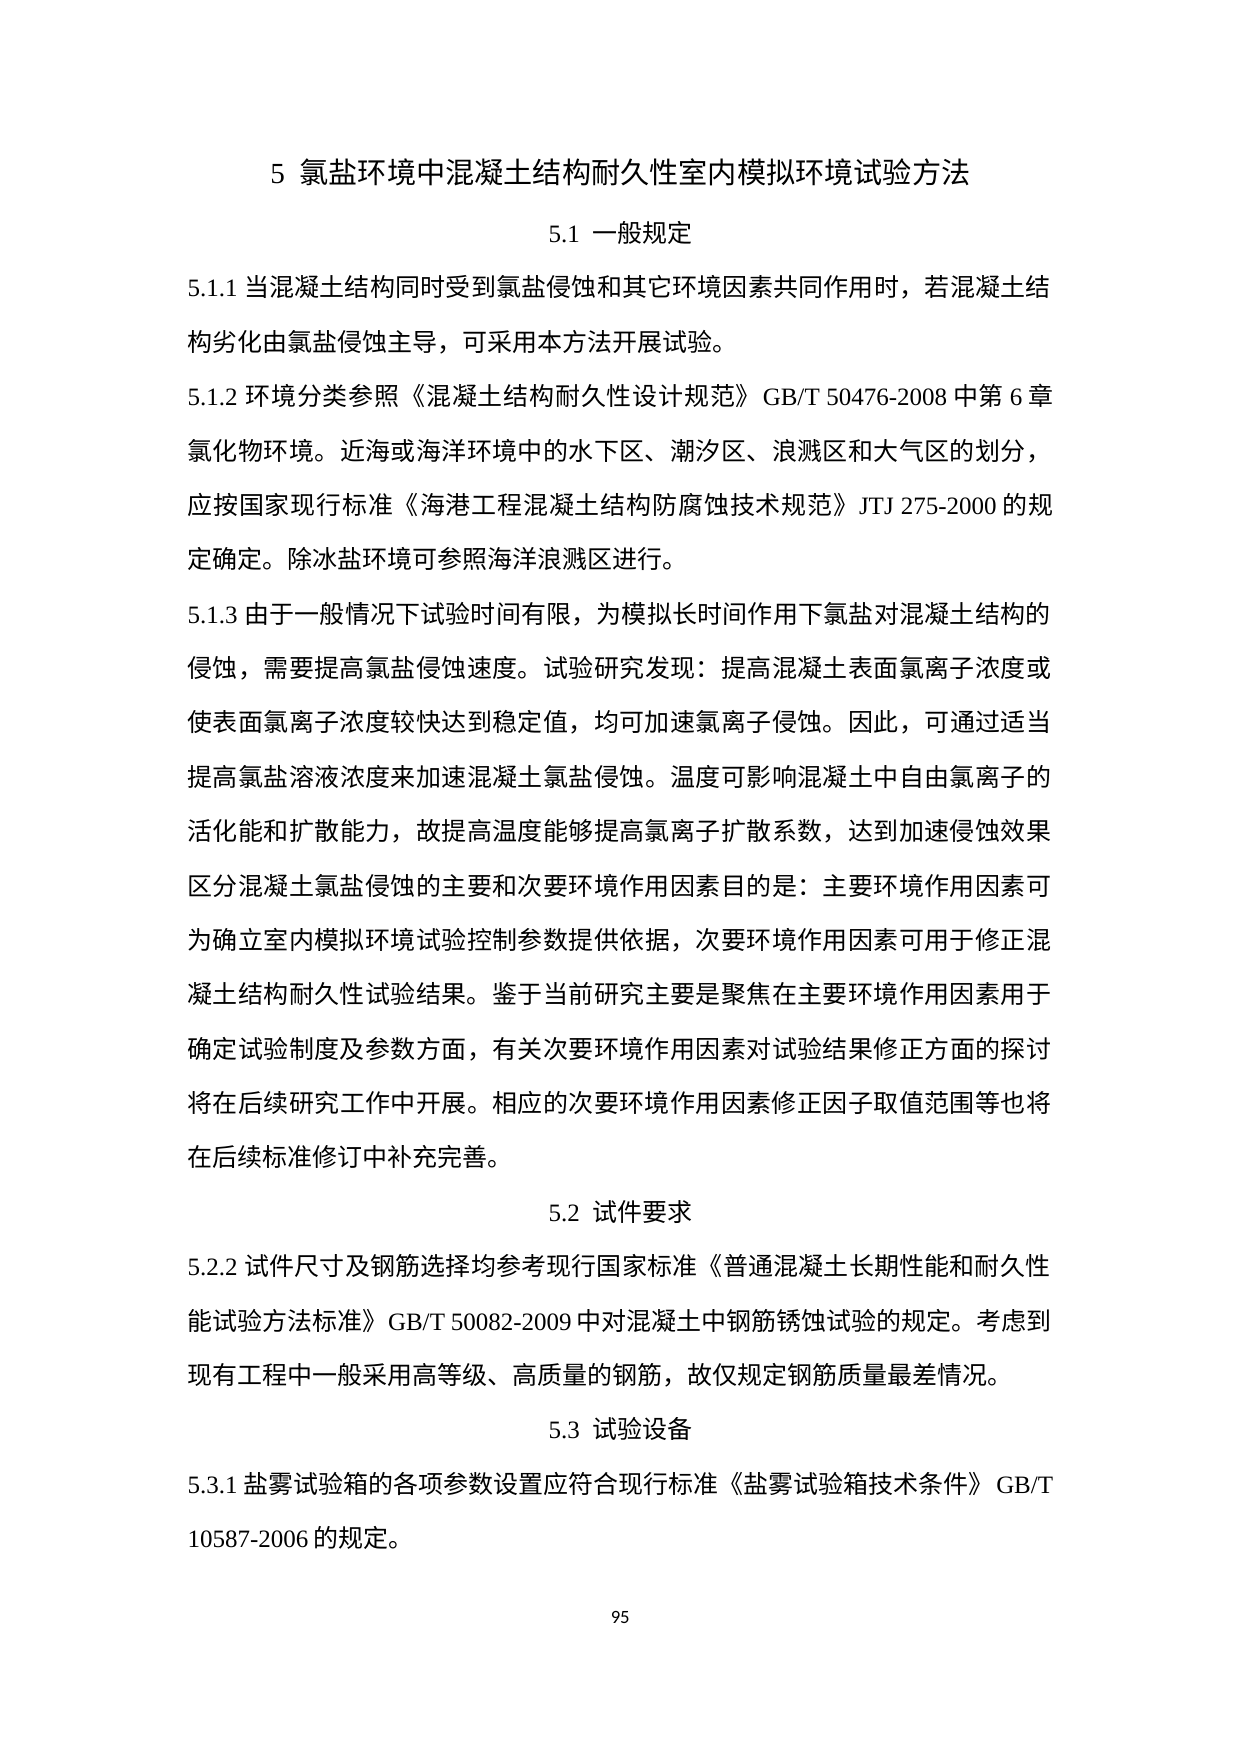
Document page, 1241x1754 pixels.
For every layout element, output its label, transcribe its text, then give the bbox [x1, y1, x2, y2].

text 5.1.3 由于一般情况下试验时间有限，为模拟长时间作用下氯盐对混凝土结构的侵蚀，需要提高氯盐侵蚀速度。试验研究发现：提高混凝土表面氯离子浓度或使表面氯离子浓度较快达到稳定值，均可加速氯离子侵蚀。因此，可通过适当提高氯盐溶液浓度来加速混凝土氯盐侵蚀。温度可影响混凝土中自由氯离子的活化能和扩散能力，故提高温度能够提高氯离子扩散系数，达到加速侵蚀效果。区分混凝土氯盐侵蚀的主要和次要环境作用因素目的是：主要环境作用因素可为确立室内模拟环境试验控制参数提供依据，次要环境作用因素可用于修正混凝土结构耐久性试验结果。鉴于当前研究主要是聚焦在主要环境作用因素用于确定试验制度及参数方面，有关次要环境作用因素对试验结果修正方面的探讨将在后续研究工作中开展。相应的次要环境作用因素修正因子取值范围等也将在后续标准修订中补充完善。 [187, 594, 1053, 1174]
text 5.2.2 试件尺寸及钢筋选择均参考现行国家标准《普通混凝土长期性能和耐久性能试验方法标准》GB/T 50082-2009中对混凝土中钢筋锈蚀试验的规定。考虑到现有工程中一般采用高等级、高质量的钢筋，故仅规定钢筋质量最差情况。 [187, 1247, 1053, 1392]
text 5.3.1 盐雾试验箱的各项参数设置应符合现行标准《盐雾试验箱技术条件》GB/T 10587-2006的规定。 [187, 1464, 1053, 1555]
text 5.1.1 当混凝土结构同时受到氯盐侵蚀和其它环境因素共同作用时，若混凝土结构劣化由氯盐侵蚀主导，可采用本方法开展试验。 [187, 268, 1053, 358]
text 5.1.2 环境分类参照《混凝土结构耐久性设计规范》GB/T 50476-2008中第6章氯化物环境。近海或海洋环境中的水下区、潮汐区、浪溅区和大气区的划分，应按国家现行标准《海港工程混凝土结构防腐蚀技术规范》JTJ 275-2000的规定确定。除冰盐环境可参照海洋浪溅区进行。 [187, 377, 1053, 576]
subtitle 5.2 试件要求 [187, 1192, 1053, 1228]
subtitle 5 氯盐环境中混凝土结构耐久性室内模拟环境试验方法 [187, 150, 1053, 192]
subtitle 5.1 一般规定 [187, 213, 1053, 250]
subtitle 5.3 试验设备 [187, 1410, 1053, 1446]
